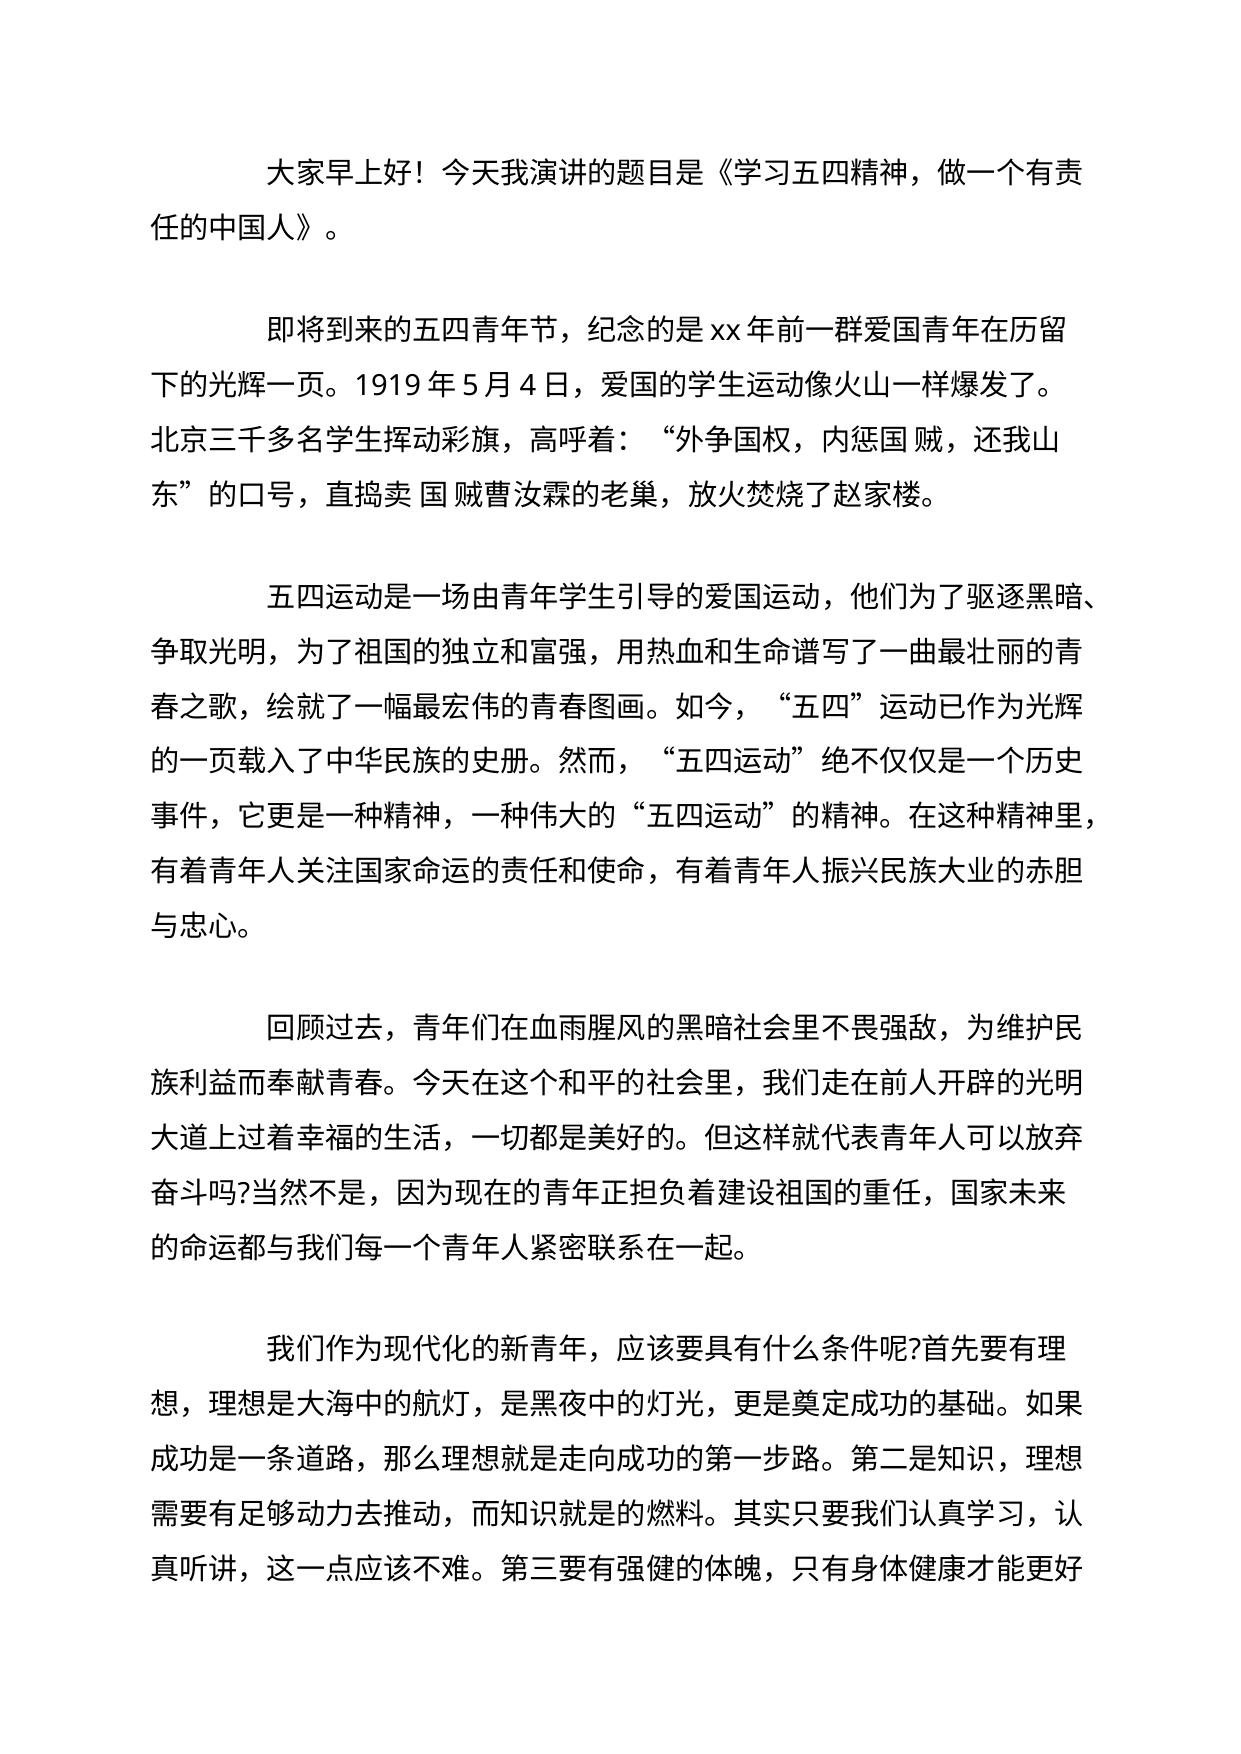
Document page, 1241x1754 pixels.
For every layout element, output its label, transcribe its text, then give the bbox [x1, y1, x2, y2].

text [150, 1326, 1090, 1588]
text 五四运动是一场由青年学生引导的爱国运动，他们为了驱逐黑暗、争取光明，为了祖国的独立和富强，用热血和生命谱写了一曲最壮丽的青春之歌，绘就了一幅最宏伟的青春图画。如今，“五四”运动已作为光辉的一页载入了中华民族的史册。然而，“五四运动”绝不仅仅是一个历史事件，它更是一种精神，一种伟大的“五四运动”的精神。在这种精神里，有着青年人关注国家命运的责任和使命，有着青年人振兴民族大业的赤胆与忠心。 [150, 573, 1090, 945]
text 大家早上好！今天我演讲的题目是《学习五四精神，做一个有责任的中国人》。 [150, 150, 1090, 247]
text 回顾过去，青年们在血雨腥风的黑暗社会里不畏强敌，为维护民族利益而奉献青春。今天在这个和平的社会里，我们走在前人开辟的光明大道上过着幸福的生活，一切都是美好的。但这样就代表青年人可以放弃奋斗吗?当然不是，因为现在的青年正担负着建设祖国的重任，国家未来的命运都与我们每一个青年人紧密联系在一起。 [150, 1004, 1090, 1266]
text 即将到来的五四青年节，纪念的是xx年前一群爱国青年在历留下的光辉一页。1919年5月4日，爱国的学生运动像火山一样爆发了。北京三千多名学生挥动彩旗，高呼着：“外争国权，内惩国 贼，还我山东”的口号，直捣卖 国 贼曹汝霖的老巢，放火焚烧了赵家楼。 [150, 307, 1090, 514]
